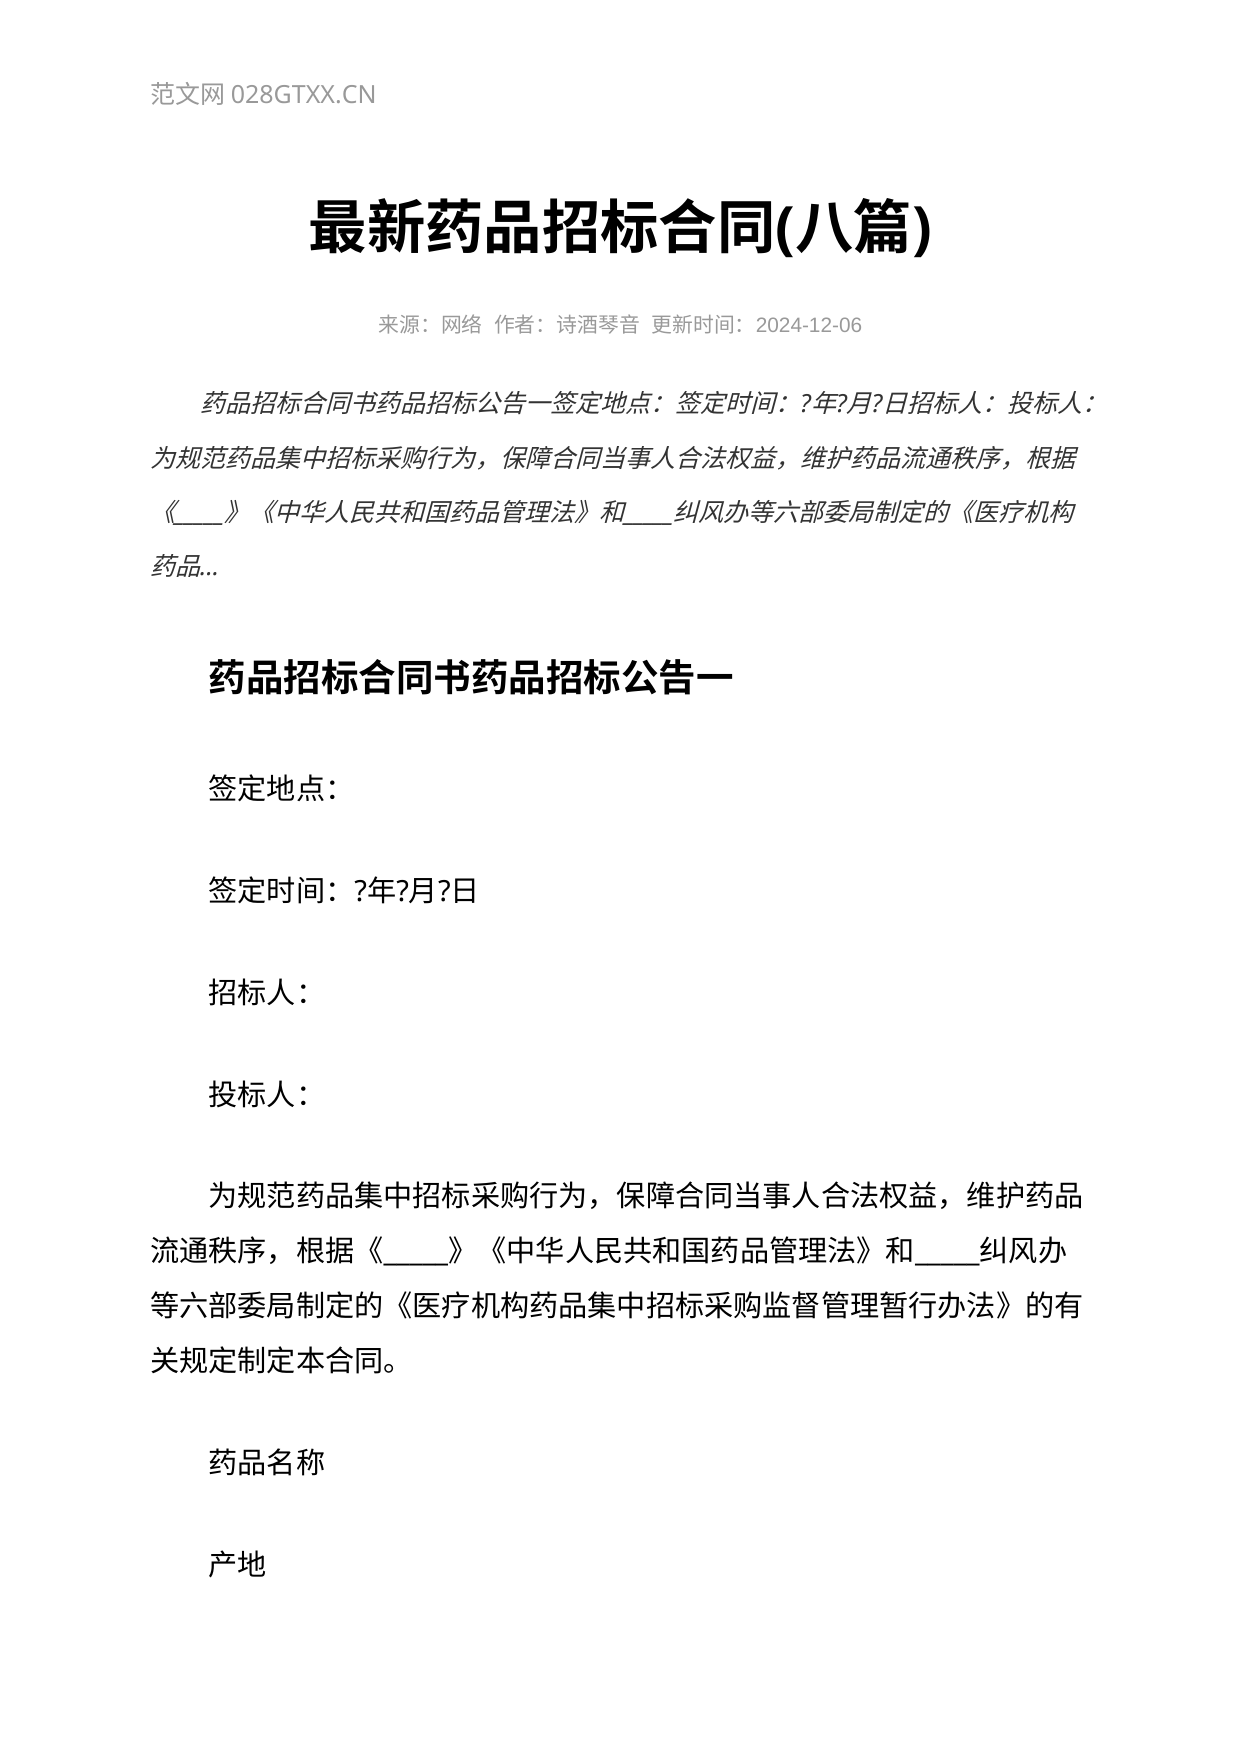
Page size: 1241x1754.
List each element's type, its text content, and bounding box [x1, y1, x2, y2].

text 投标人： [150, 1071, 1090, 1113]
text 产地 [150, 1541, 1090, 1583]
text 签定时间：?年?月?日 [150, 867, 1090, 910]
text 药品招标合同书药品招标公告一签定地点：签定时间：?年?月?日招标人：投标人：为规范药品集中招标采购行为，保障合同当事人合法权益，维护药品流通秩序，根据《_____》《中华人民共和国药品管理法》和_____纠风办等六部委局制定的《医疗机构药品... [150, 384, 1090, 583]
text 签定地点： [150, 766, 1090, 808]
text 招标人： [150, 969, 1090, 1012]
subtitle 最新药品招标合同(八篇) [150, 181, 1090, 266]
text 药品名称 [150, 1439, 1090, 1482]
text 药品招标合同书药品招标公告一 [150, 648, 1090, 702]
text 来源：网络 作者：诗酒琴音 更新时间：2024-12-06 [150, 313, 1090, 337]
text 为规范药品集中招标采购行为，保障合同当事人合法权益，维护药品流通秩序，根据《_____》《中华人民共和国药品管理法》和_____纠风办等六部委局制定的《医疗机构药品集中招标采购监督管理暂行办法》的有关规定制定本合同。 [150, 1173, 1090, 1380]
